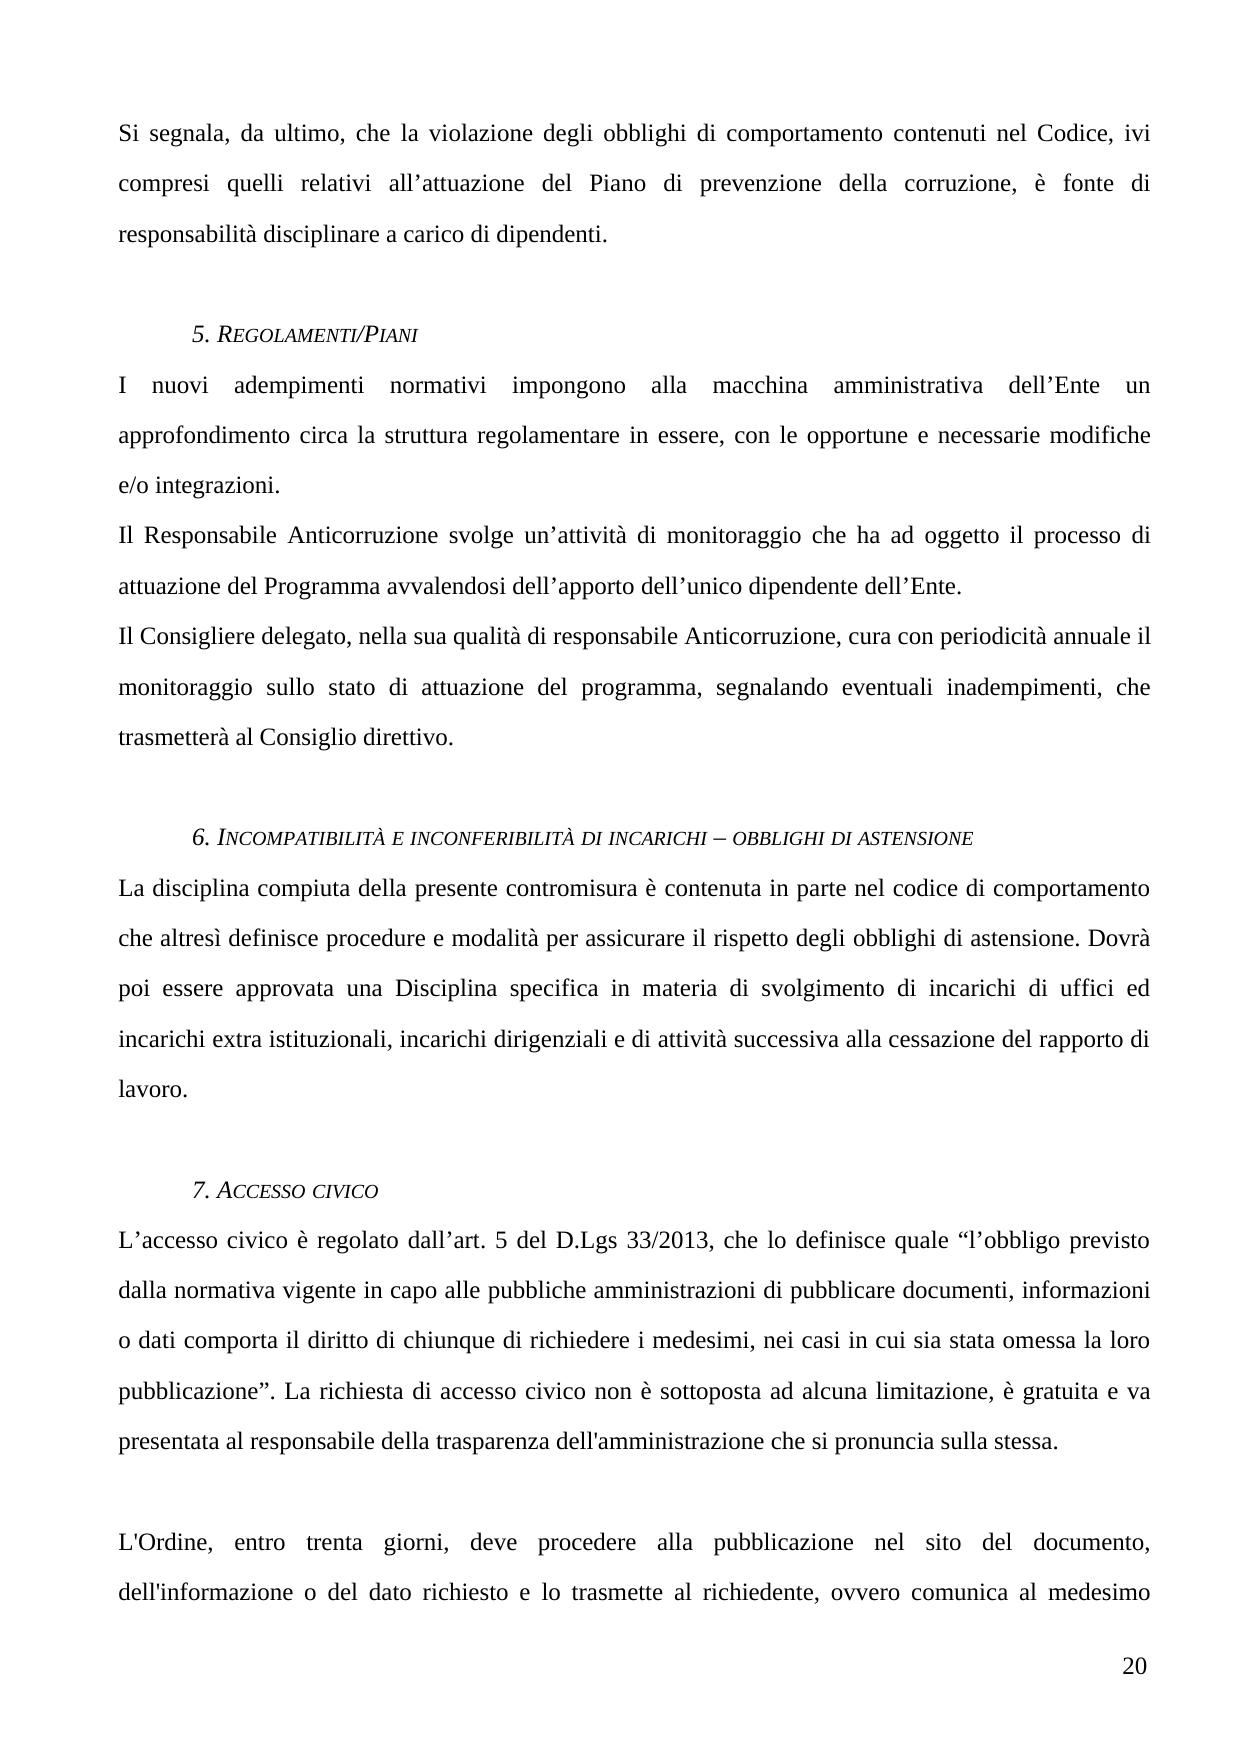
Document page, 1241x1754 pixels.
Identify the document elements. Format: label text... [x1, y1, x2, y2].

text Il Consigliere delegato, nella sua qualità di responsabile Anticorruzione, cura con periodicità annuale il monitoraggio sullo stato di attuazione del programma, segnalando eventuali inadempimenti, che trasmetterà al Consiglio direttivo. [118, 621, 1152, 751]
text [118, 1527, 1152, 1606]
text 7. Accesso civico [118, 1175, 1152, 1203]
text Si segnala, da ultimo, che la violazione degli obblighi di comportamento contenuti nel Codice, ivi compresi quelli relativi all’attuazione del Piano di prevenzione della corruzione, è fonte di responsabilità disciplinare a carico di dipendenti. [118, 118, 1152, 247]
text 6. Incompatibilità e inconferibilità di incarichi – obblighi di astensione [118, 822, 1152, 851]
text Il Responsabile Anticorruzione svolge un’attività di monitoraggio che ha ad oggetto il processo di attuazione del Programma avvalendosi dell’apporto dell’unico dipendente dell’Ente. [118, 521, 1152, 600]
text 5. Regolamenti/Piani [118, 319, 1152, 348]
text La disciplina compiuta della presente contromisura è contenuta in parte nel codice di comportamento che altresì definisce procedure e modalità per assicurare il rispetto degli obblighi di astensione. Dovrà poi essere approvata una Disciplina specifica in materia di svolgimento di incarichi di uffici ed incarichi extra istituzionali, incarichi dirigenziali e di attività successiva alla cessazione del rapporto di lavoro. [118, 873, 1152, 1103]
text I nuovi adempimenti normativi impongono alla macchina amministrativa dell’Ente un approfondimento circa la struttura regolamentare in essere, con le opportune e necessarie modifiche e/o integrazioni. [118, 370, 1152, 499]
text L’accesso civico è regolato dall’art. 5 del D.Lgs 33/2013, che lo definisce quale “l’obbligo previsto dalla normativa vigente in capo alle pubbliche amministrazioni di pubblicare documenti, informazioni o dati comporta il diritto di chiunque di richiedere i medesimi, nei casi in cui sia stata omessa la loro pubblicazione”. La richiesta di accesso civico non è sottoposta ad alcuna limitazione, è gratuita e va presentata al responsabile della trasparenza dell'amministrazione che si pronuncia sulla stessa. [118, 1225, 1152, 1455]
